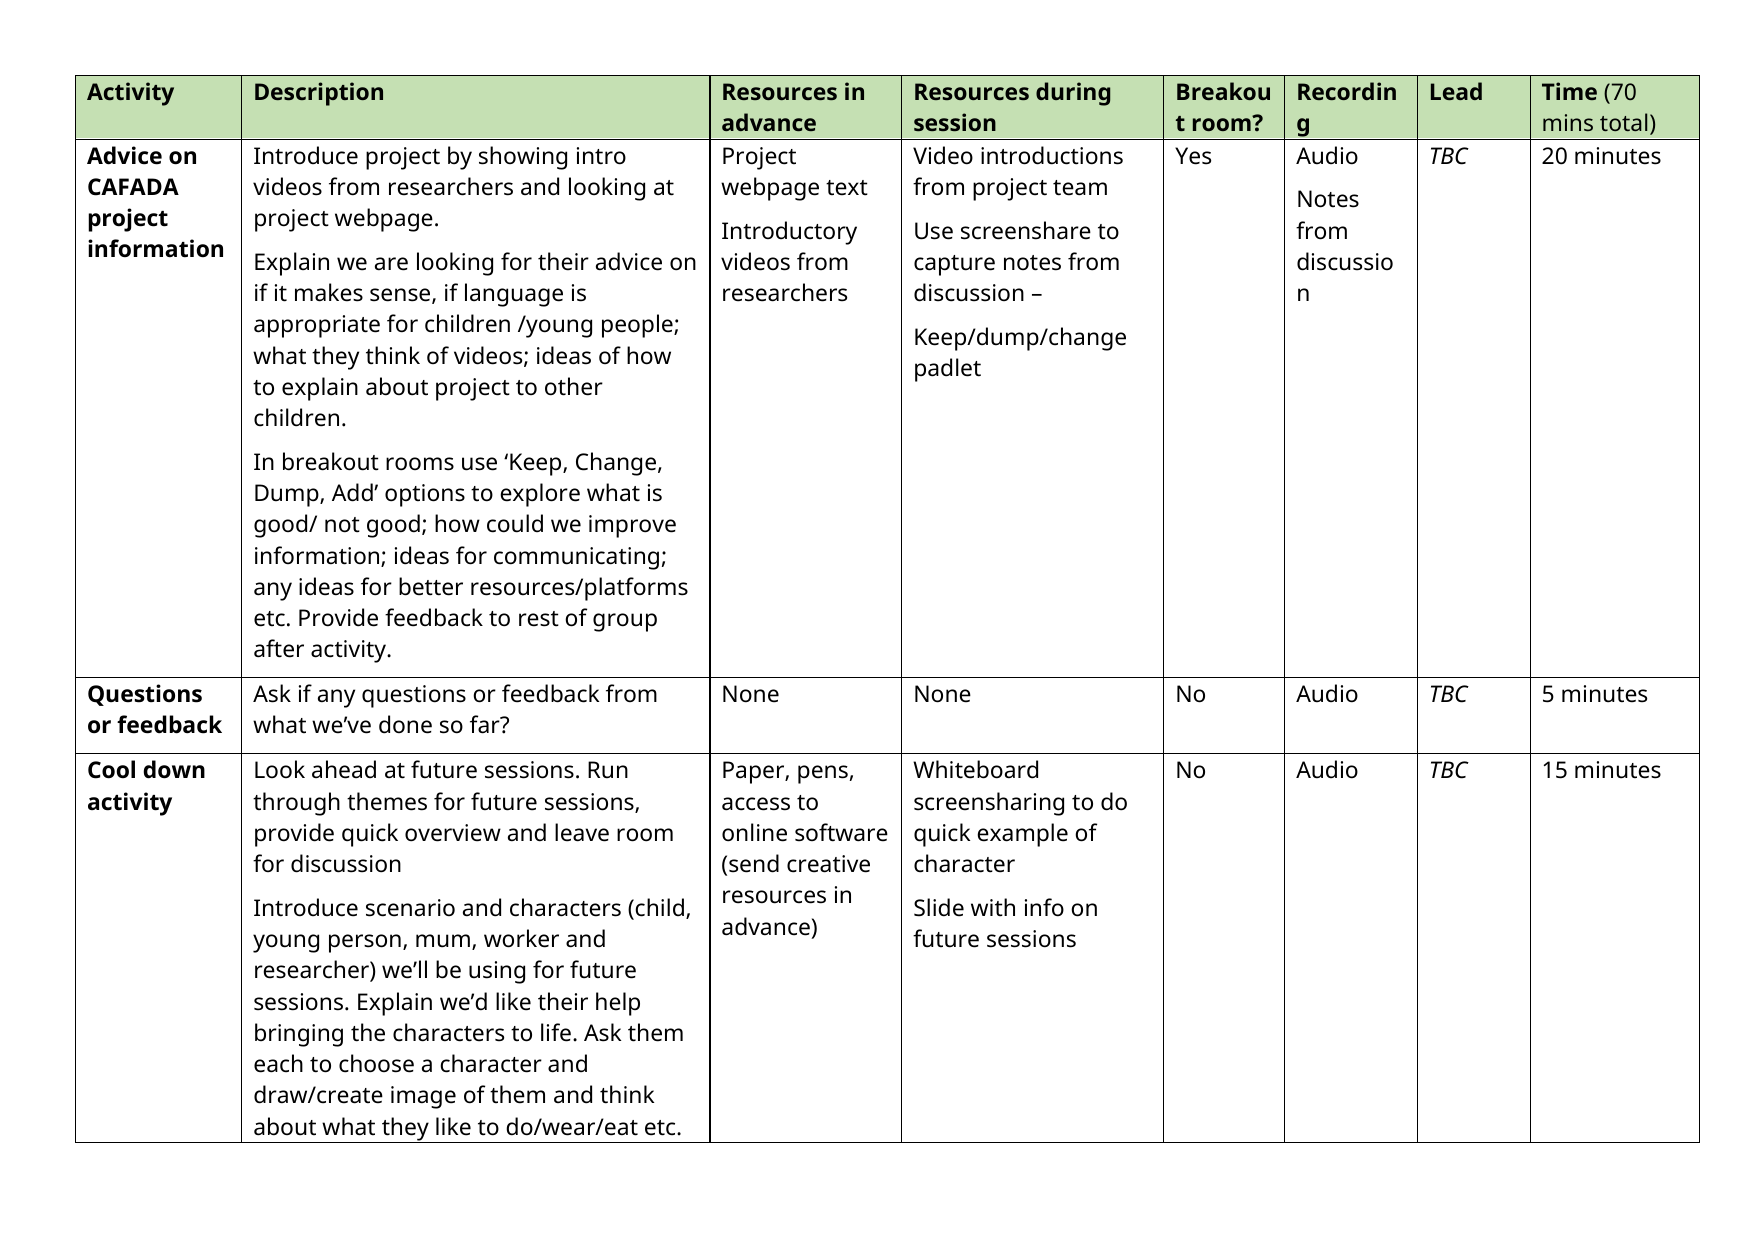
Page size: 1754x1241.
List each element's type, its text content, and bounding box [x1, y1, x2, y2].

table_header Activity [76, 76, 241, 138]
table_header Resources in advance [711, 76, 901, 138]
table_header Lead [1418, 76, 1530, 138]
table_cell Audio [1285, 754, 1417, 1142]
table_header Resources during session [902, 76, 1163, 138]
table_header Breakout room? [1164, 76, 1284, 138]
table_cell TBC [1418, 754, 1530, 1142]
table_cell Video introductions from project team Use screenshare to capture notes from discussion – Keep/dump/change padlet [902, 140, 1163, 677]
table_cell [902, 754, 1163, 1142]
table_cell Advice on CAFADA project information [76, 140, 241, 677]
table_cell 5 minutes [1531, 678, 1699, 753]
table_header Time (70 mins total) [1531, 76, 1699, 138]
table_cell No [1164, 678, 1284, 753]
table_cell 15 minutes [1531, 754, 1699, 1142]
table_cell 20 minutes [1531, 140, 1699, 677]
table_cell TBC [1418, 140, 1530, 677]
table_cell None [711, 678, 901, 753]
table_cell Project webpage text Introductory videos from researchers [711, 140, 901, 677]
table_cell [242, 754, 709, 1142]
table_header Description [242, 76, 709, 138]
table_cell None [902, 678, 1163, 753]
table_cell Introduce project by showing intro videos from researchers and looking at project webpage. Explain we are looking for their advice on if it makes sense, if language is appropriate for children /young people; what they think of videos; ideas of how to explain about project to other children. In breakout rooms use ‘Keep, Change, Dump, Add’ options to explore what is good/ not good; how could we improve information; ideas for communicating; any ideas for better resources/platforms etc. Provide feedback to rest of group after activity. [242, 140, 709, 677]
table_cell Cool down activity [76, 754, 241, 1142]
table_cell Questions or feedback [76, 678, 241, 753]
table_cell Ask if any questions or feedback from what we’ve done so far? [242, 678, 709, 753]
table_cell Audio Notes from discussion [1285, 140, 1417, 677]
table_cell Audio [1285, 678, 1417, 753]
table_header Recording [1285, 76, 1417, 138]
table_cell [711, 754, 901, 1142]
table_cell No [1164, 754, 1284, 1142]
table_cell Yes [1164, 140, 1284, 677]
table_cell TBC [1418, 678, 1530, 753]
